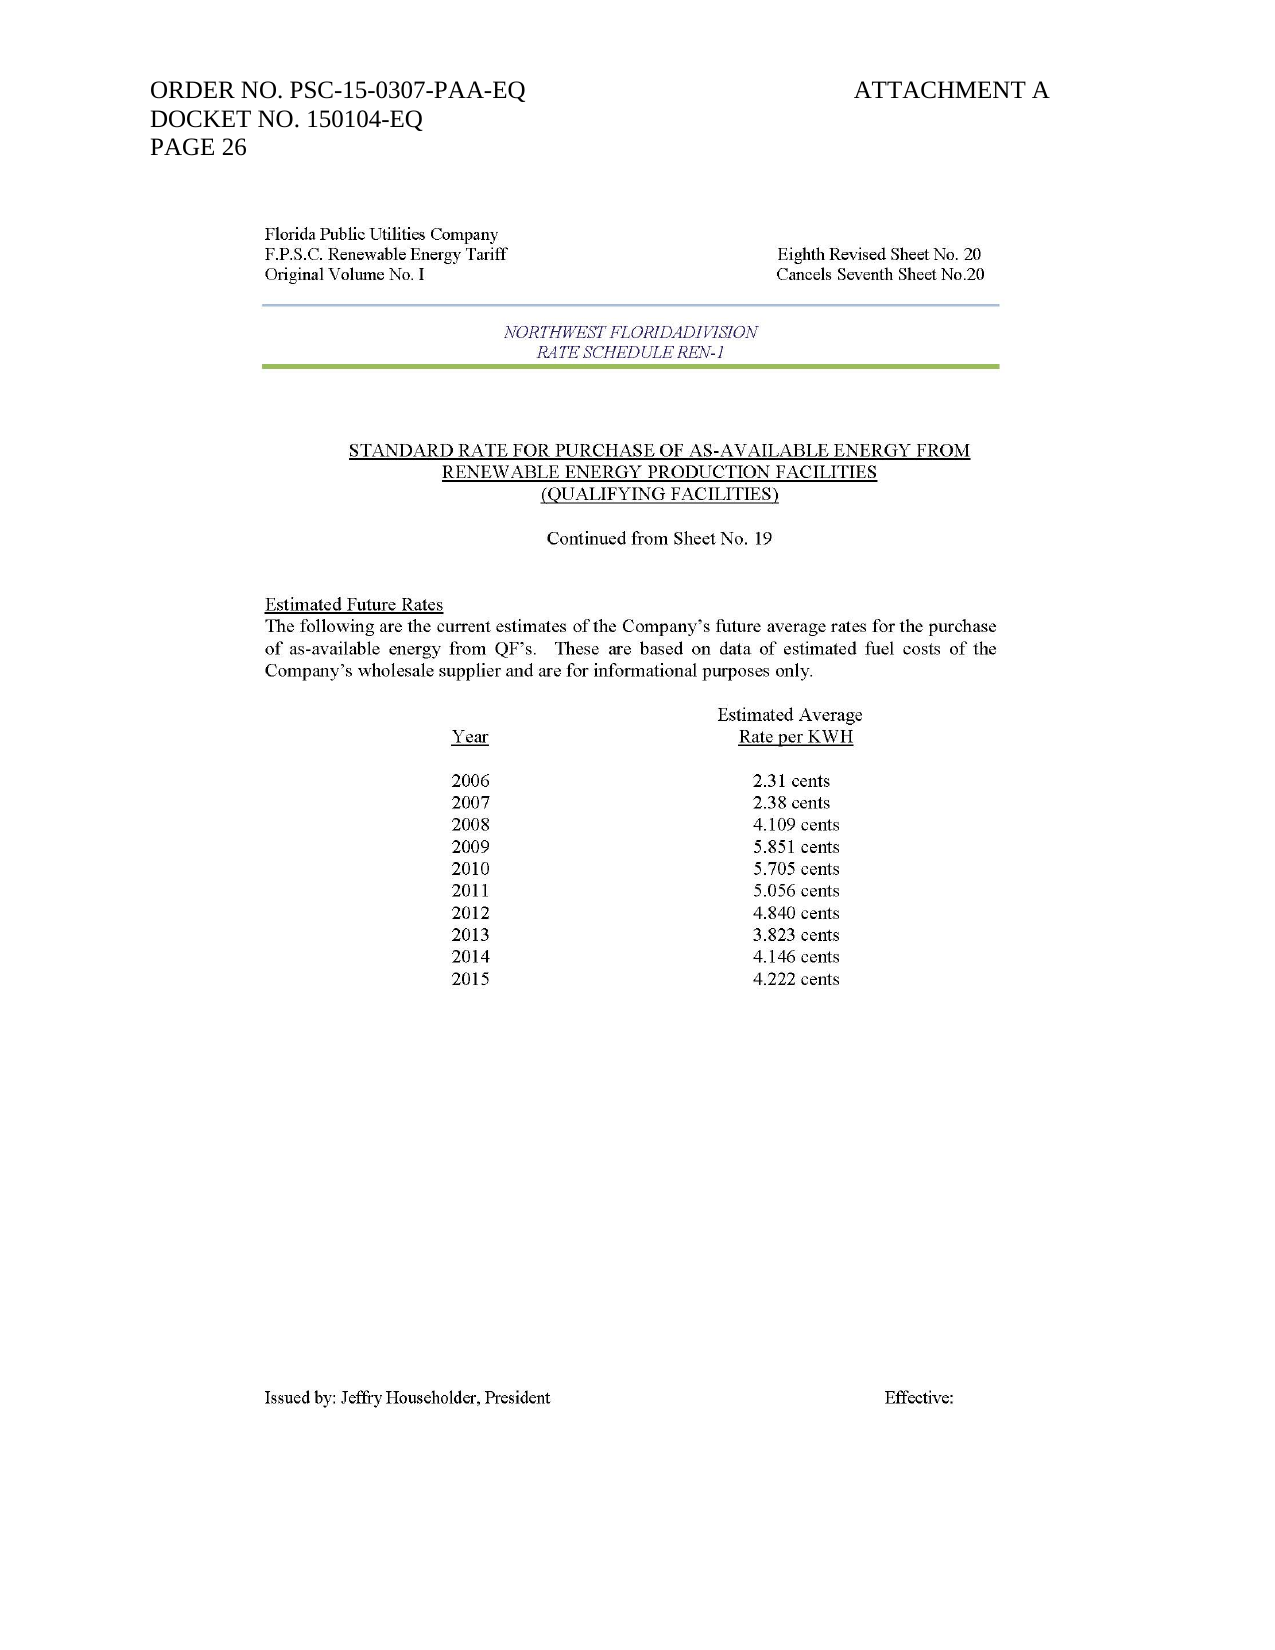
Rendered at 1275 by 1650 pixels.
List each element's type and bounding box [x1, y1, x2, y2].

picture [150, 190, 1125, 1453]
